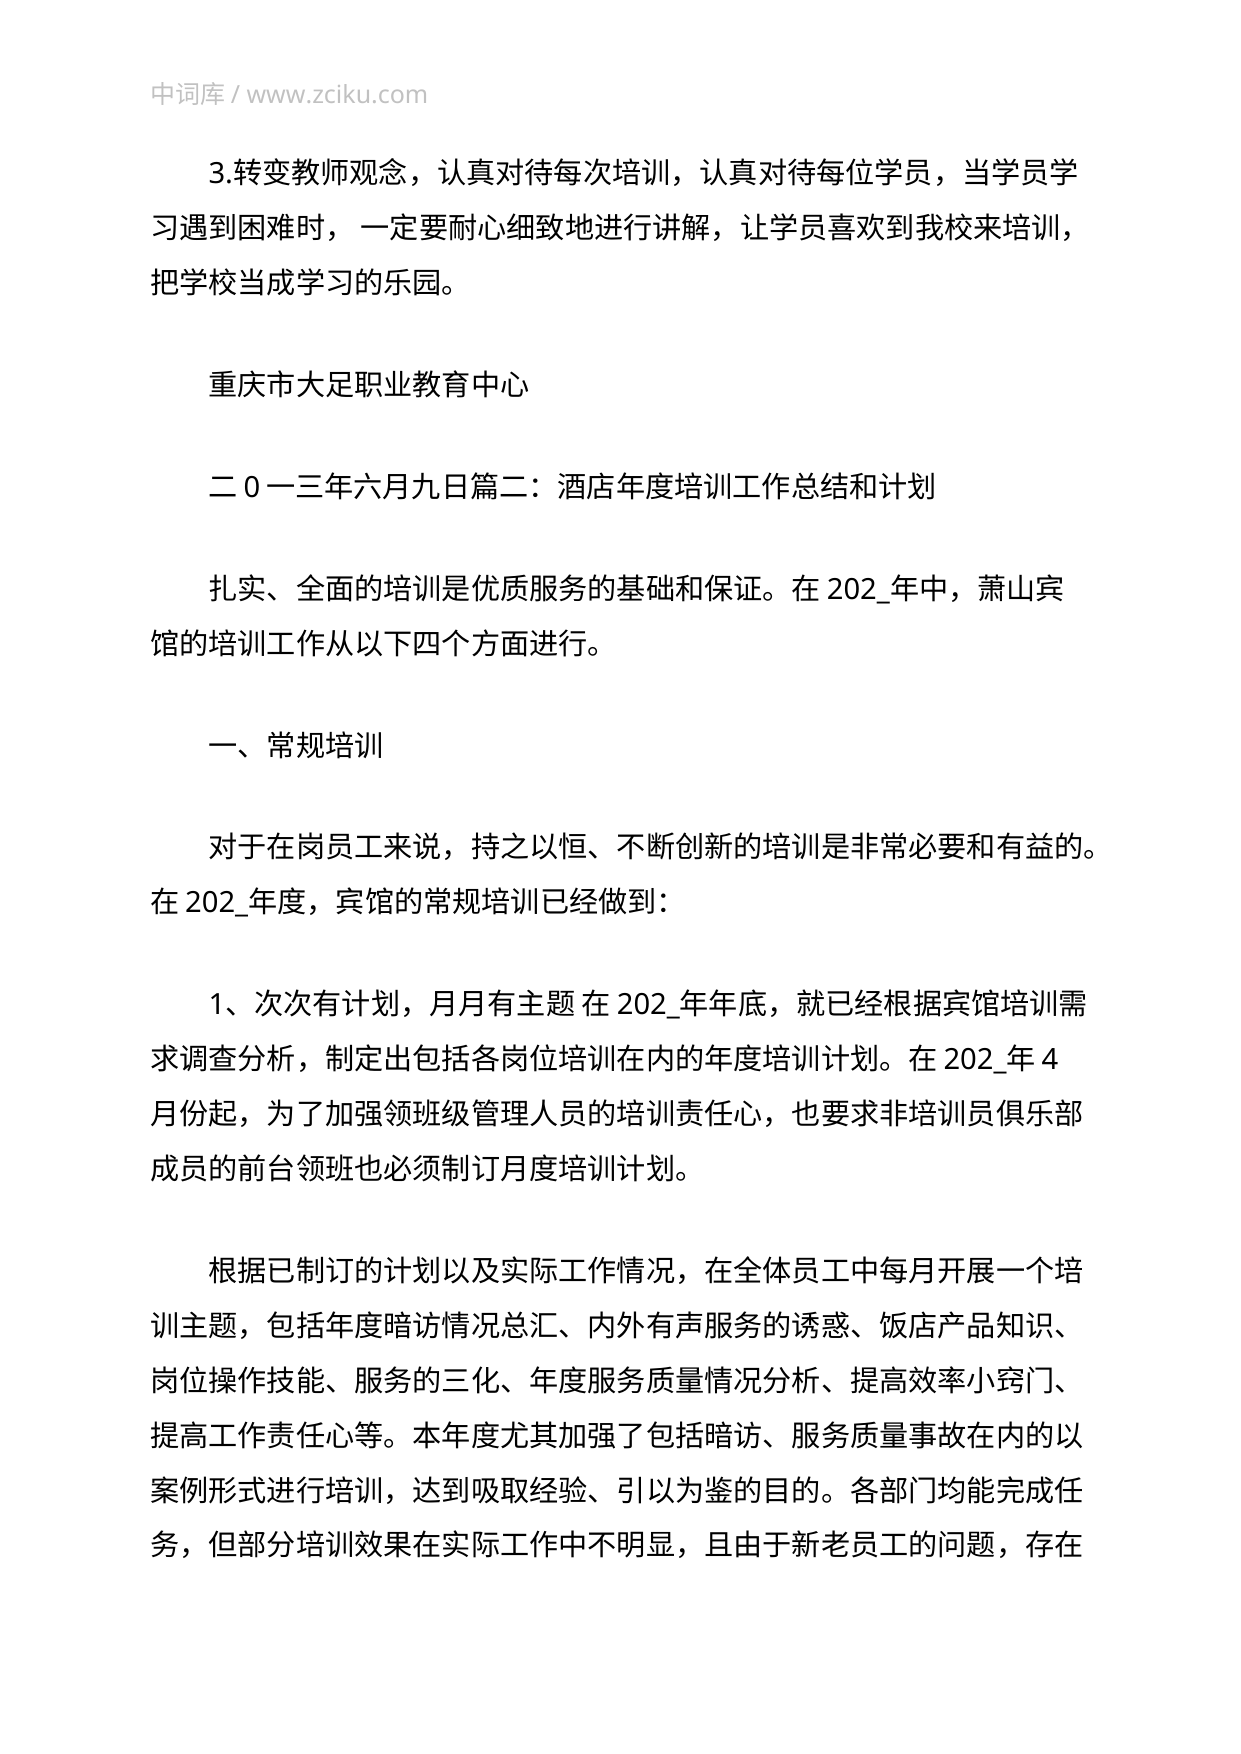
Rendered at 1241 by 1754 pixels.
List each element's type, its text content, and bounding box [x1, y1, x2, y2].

text 对于在岗员工来说，持之以恒、不断创新的培训是非常必要和有益的。在202_年度，宾馆的常规培训已经做到： [150, 824, 1090, 921]
text 二0一三年六月九日篇二：酒店年度培训工作总结和计划 [150, 463, 1090, 506]
text 1、次次有计划，月月有主题 在202_年年底，就已经根据宾馆培训需求调查分析，制定出包括各岗位培训在内的年度培训计划。在202_年4月份起，为了加强领班级管理人员的培训责任心，也要求非培训员俱乐部成员的前台领班也必须制订月度培训计划。 [150, 981, 1090, 1188]
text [150, 1247, 1090, 1564]
text 扎实、全面的培训是优质服务的基础和保证。在202_年中，萧山宾馆的培训工作从以下四个方面进行。 [150, 565, 1090, 663]
text 3.转变教师观念，认真对待每次培训，认真对待每位学员，当学员学习遇到困难时， 一定要耐心细致地进行讲解，让学员喜欢到我校来培训，把学校当成学习的乐园。 [150, 150, 1090, 302]
text 一、常规培训 [150, 722, 1090, 764]
text 重庆市大足职业教育中心 [150, 362, 1090, 404]
